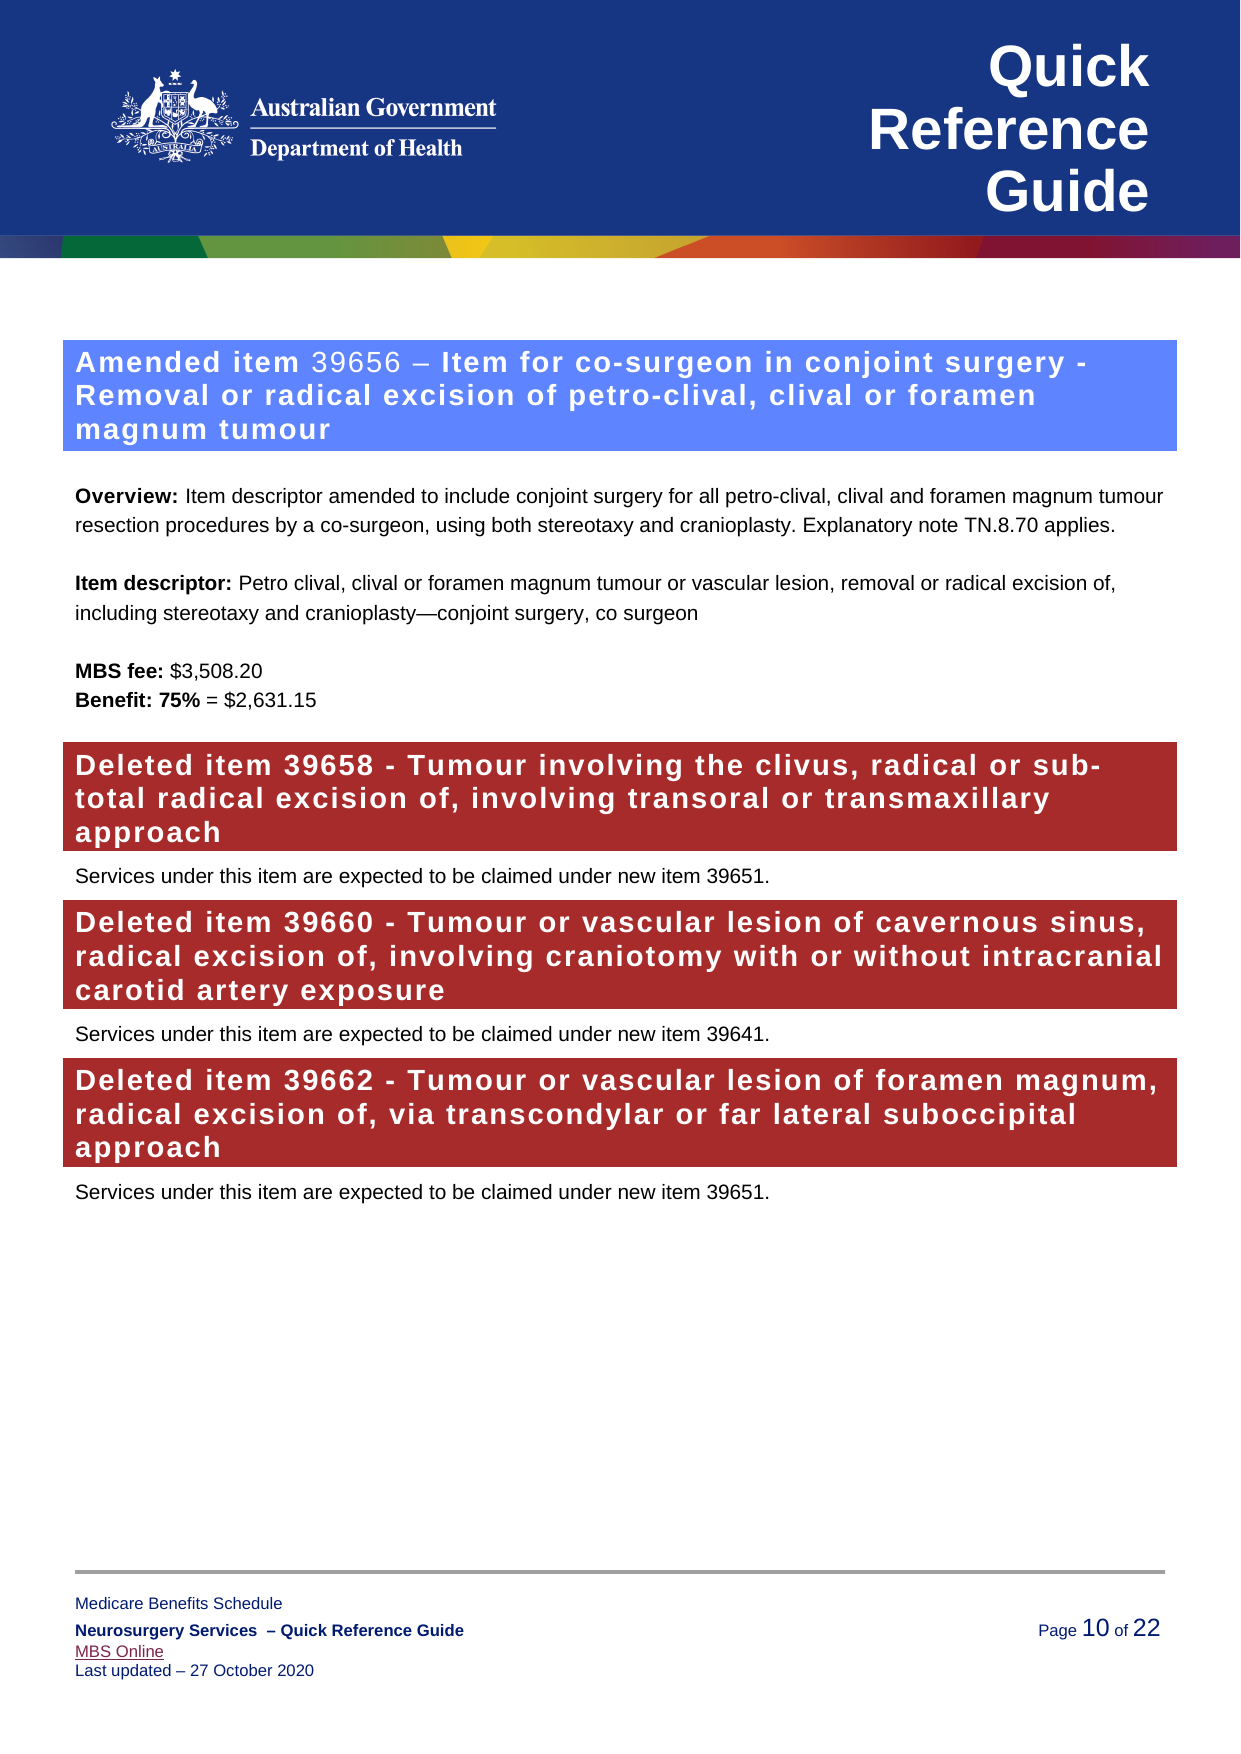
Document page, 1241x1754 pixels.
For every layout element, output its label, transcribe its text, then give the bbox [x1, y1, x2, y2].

text Services under this item are expected to be claimed under new item 39651. [75, 1180, 1165, 1204]
text Amended item 39656 – Item for co-surgeon in conjoint surgery - Removal or radical excision of petro-clival, clival or foramen magnum tumour [67, 343, 1173, 448]
text Services under this item are expected to be claimed under new item 39641. [75, 1022, 1165, 1046]
text Benefit: 75% = $2,631.15 [75, 684, 1165, 713]
picture [0, 0, 1241, 259]
text Deleted item 39662 - Tumour or vascular lesion of foramen magnum, radical excision of, via transcondylar or far lateral suboccipital approach [67, 1061, 1173, 1164]
text Services under this item are expected to be claimed under new item 39651. [75, 864, 1165, 888]
text Deleted item 39658 - Tumour involving the clivus, radical or sub-total radical excision of, involving transoral or transmaxillary approach [67, 746, 1173, 848]
text Overview: Item descriptor amended to include conjoint surgery for all petro-clival, clival and foramen magnum tumour resection procedures by a co-surgeon, using both stereotaxy and cranioplasty. Explanatory note TN.8.70 applies. [75, 480, 1165, 538]
text Item descriptor: Petro clival, clival or foramen magnum tumour or vascular lesion, removal or radical excision of, including stereotaxy and cranioplasty—conjoint surgery, co surgeon [75, 567, 1165, 626]
text MBS fee: $3,508.20 [75, 655, 1165, 684]
text Deleted item 39660 - Tumour or vascular lesion of cavernous sinus, radical excision of, involving craniotomy with or without intracranial carotid artery exposure [67, 904, 1173, 1006]
